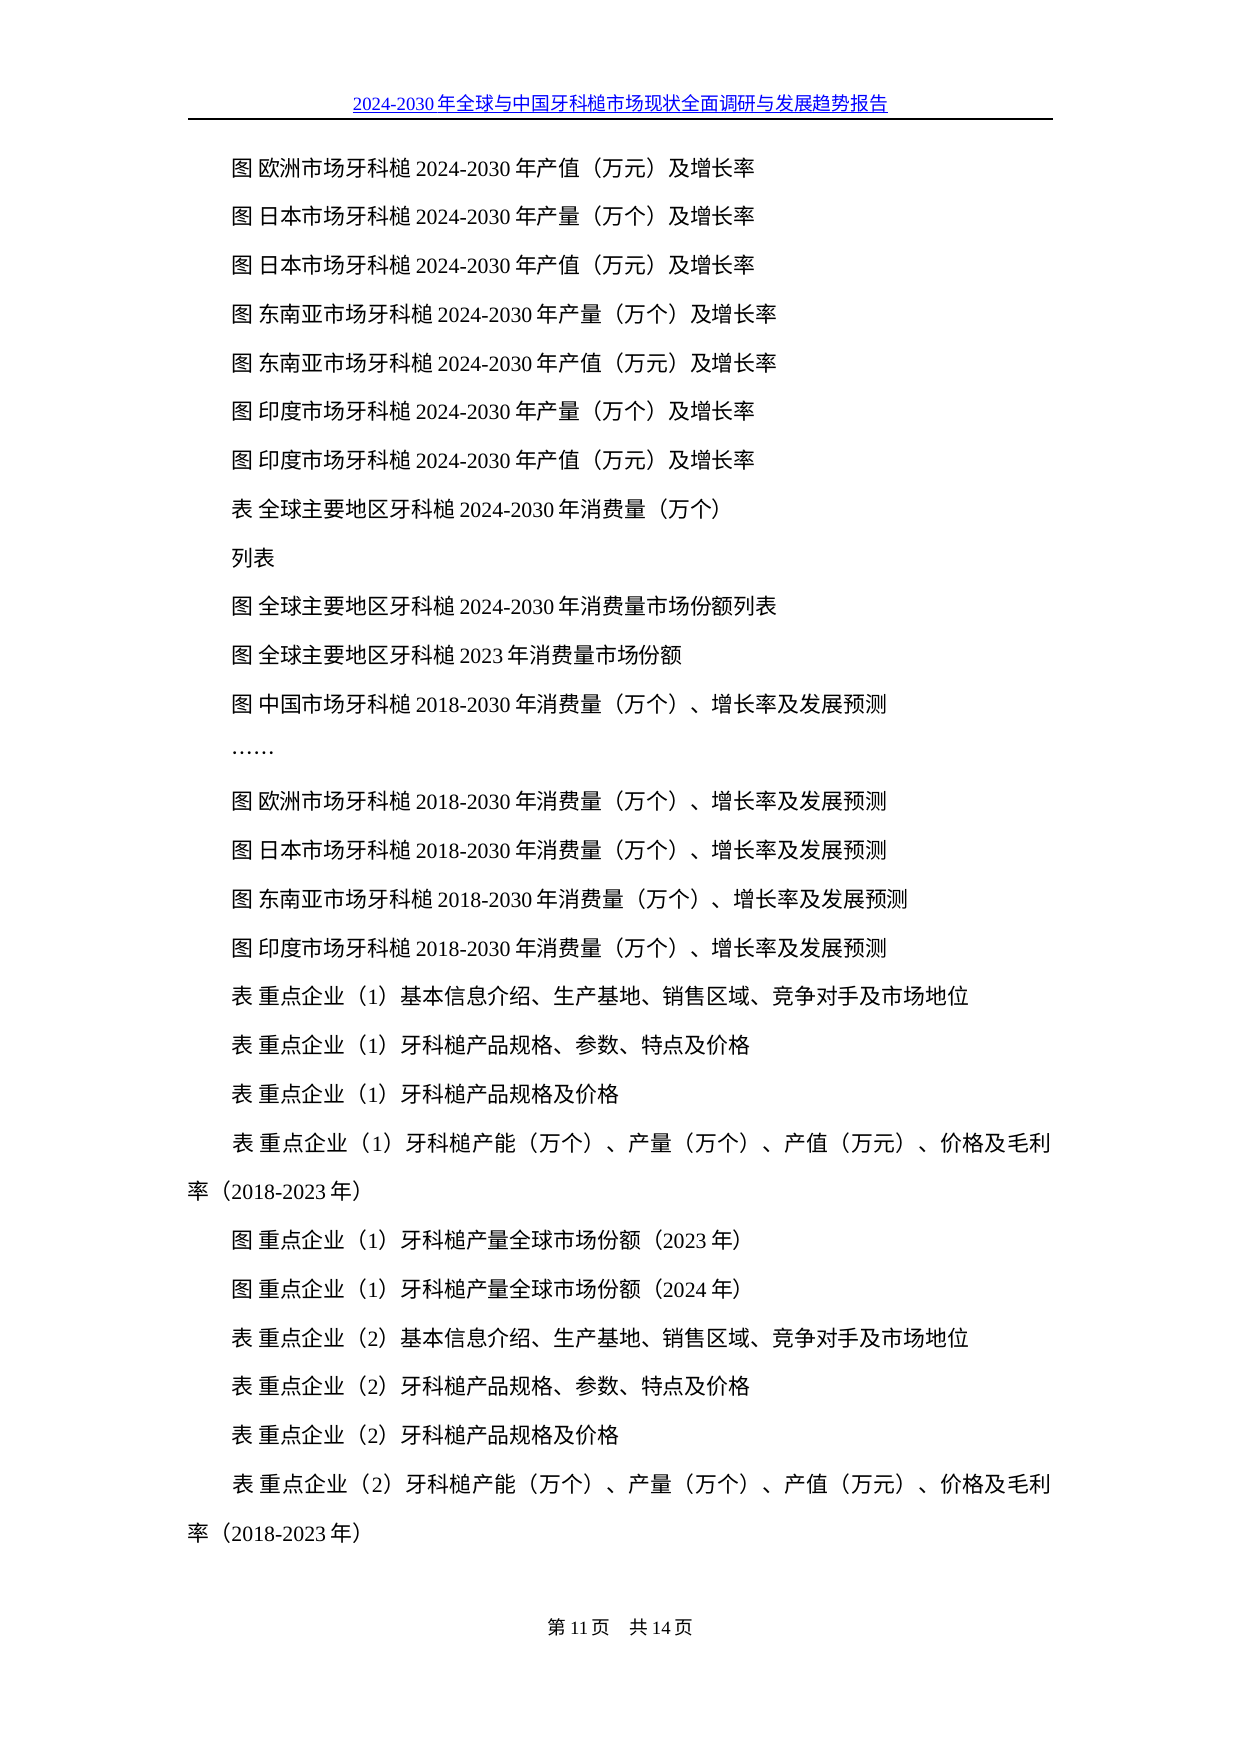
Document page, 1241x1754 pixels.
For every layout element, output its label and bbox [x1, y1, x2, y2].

text [187, 150, 1053, 1548]
